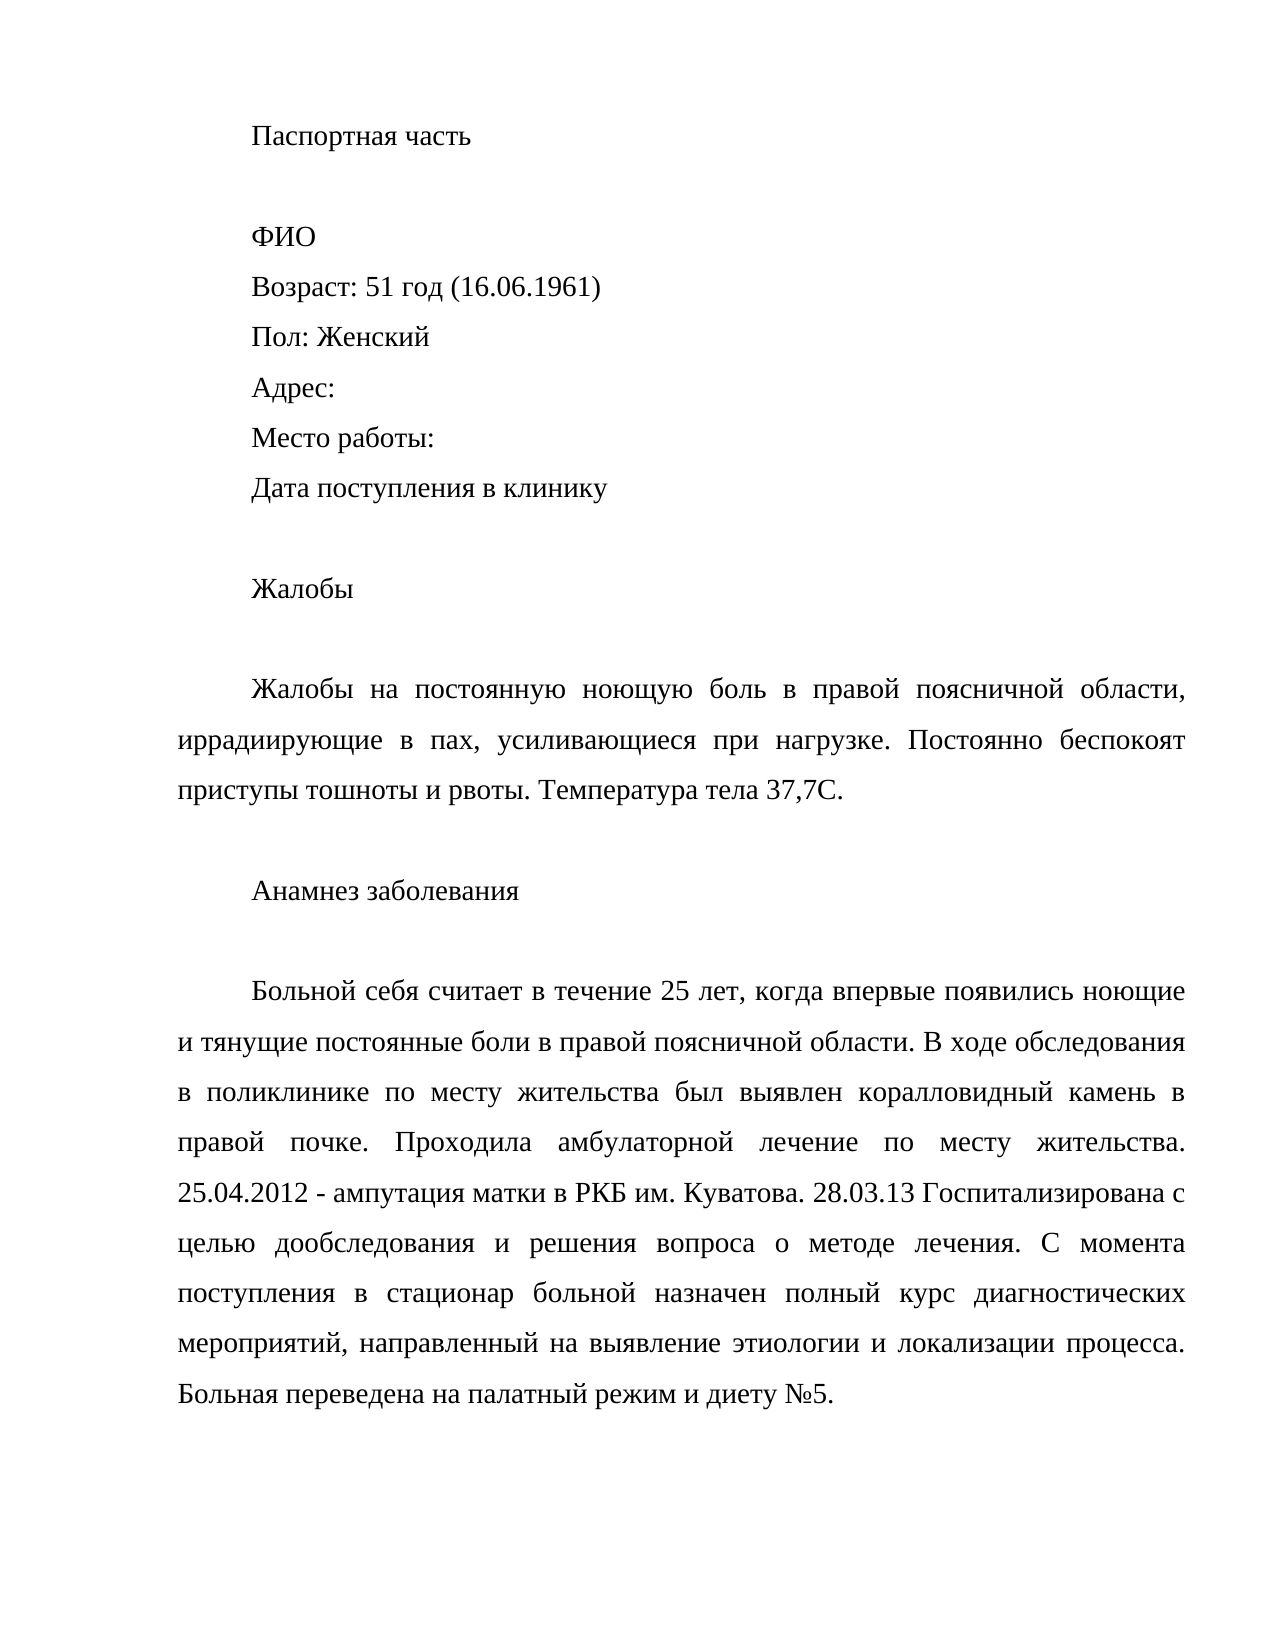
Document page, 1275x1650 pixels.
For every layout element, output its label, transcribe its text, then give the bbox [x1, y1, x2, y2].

text Анамнез заболевания [177, 873, 1186, 906]
text ФИО [177, 219, 1186, 252]
text Возраст: 51 год (16.06.1961) [177, 269, 1186, 303]
text Больной себя считает в течение 25 лет, когда впервые появились ноющие и тянущие постоянные боли в правой поясничной области. В ходе обследования в поликлинике по месту жительства был выявлен коралловидный камень в правой почке. Проходила амбулаторной лечение по месту жительства. 25.04.2012 - ампутация матки в РКБ им. Куватова. 28.03.13 Госпитализирована с целью дообследования и решения вопроса о методе лечения. С момента поступления в стационар больной назначен полный курс диагностических мероприятий, направленный на выявление этиологии и локализации процесса. Больная переведена на палатный режим и диету №5. [177, 973, 1186, 1409]
text Дата поступления в клинику [177, 470, 1186, 504]
text Жалобы [177, 571, 1186, 604]
text Адрес: [177, 370, 1186, 403]
text Место работы: [177, 420, 1186, 453]
text Пол: Женский [177, 319, 1186, 353]
text Жалобы на постоянную ноющую боль в правой поясничной области, иррадиирующие в пах, усиливающиеся при нагрузке. Постоянно беспокоят приступы тошноты и рвоты. Температура тела 37,7С. [177, 672, 1186, 806]
text Паспортная часть [177, 118, 1186, 152]
